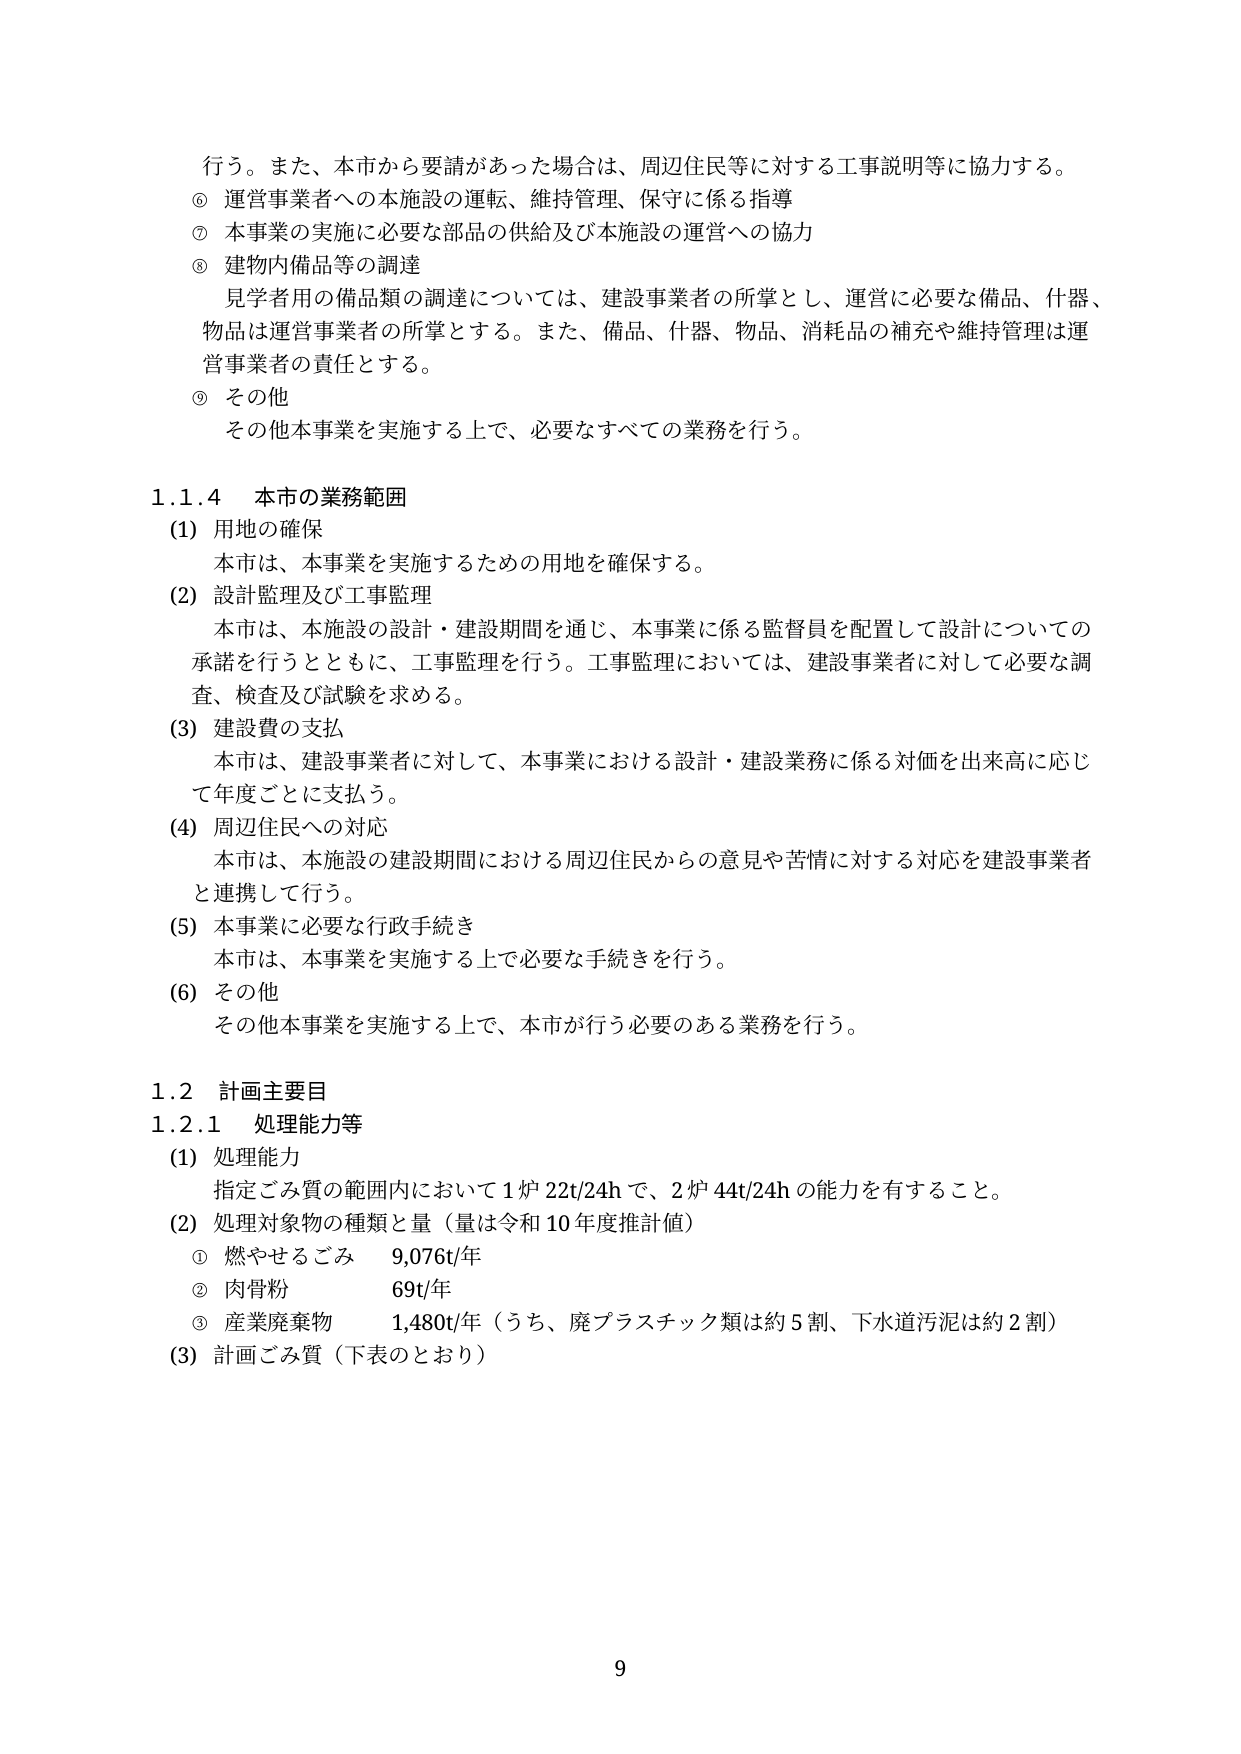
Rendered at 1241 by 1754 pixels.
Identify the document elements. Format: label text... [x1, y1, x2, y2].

subtitle 建物内備品等の調達 [191, 248, 1092, 281]
subtitle その他 [169, 974, 1092, 1007]
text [202, 149, 1092, 182]
subtitle 運営事業者への本施設の運転、維持管理、保守に係る指導 [191, 182, 1092, 215]
text 指定ごみ質の範囲内において1炉22t/24h で、2炉44t/24hの能力を有すること。 [191, 1172, 1092, 1205]
text 本市は、本施設の建設期間における周辺住民からの意見や苦情に対する対応を建設事業者と連携して行う。 [191, 842, 1092, 908]
text 本市は、本事業を実施するための用地を確保する。 [191, 545, 1092, 578]
text その他本事業を実施する上で、必要なすべての業務を行う。 [224, 413, 1092, 446]
subtitle 本市の業務範囲 [148, 479, 1092, 512]
subtitle 用地の確保 [169, 512, 1092, 545]
subtitle 計画ごみ質（下表のとおり） [169, 1337, 1092, 1371]
subtitle 処理能力 [169, 1139, 1092, 1172]
subtitle 燃やせるごみ 9,076t/年 [191, 1238, 1092, 1271]
subtitle 設計監理及び工事監理 [169, 578, 1092, 611]
subtitle 産業廃棄物 1,480t/年（うち、廃プラスチック類は約5割、下水道汚泥は約2割） [191, 1304, 1092, 1337]
text 本市は、本事業を実施する上で必要な手続きを行う。 [191, 941, 1092, 974]
subtitle 処理対象物の種類と量（量は令和10年度推計値） [169, 1205, 1092, 1238]
text 本市は、建設事業者に対して、本事業における設計・建設業務に係る対価を出来高に応じて年度ごとに支払う。 [191, 743, 1092, 809]
subtitle 本事業に必要な行政手続き [169, 908, 1092, 941]
subtitle 処理能力等 [148, 1106, 1092, 1139]
text その他本事業を実施する上で、本市が行う必要のある業務を行う。 [191, 1007, 1092, 1040]
subtitle 計画主要目 [148, 1073, 1092, 1106]
subtitle 肉骨粉 69t/年 [191, 1271, 1092, 1304]
text 本市は、本施設の設計・建設期間を通じ、本事業に係る監督員を配置して設計についての承諾を行うとともに、工事監理を行う。工事監理においては、建設事業者に対して必要な調査、検査及び試験を求める。 [191, 611, 1092, 710]
subtitle 建設費の支払 [169, 710, 1092, 743]
subtitle その他 [191, 380, 1092, 413]
subtitle 周辺住民への対応 [169, 809, 1092, 842]
text 見学者用の備品類の調達については、建設事業者の所掌とし、運営に必要な備品、什器、物品は運営事業者の所掌とする。また、備品、什器、物品、消耗品の補充や維持管理は運営事業者の責任とする。 [202, 281, 1092, 380]
subtitle 本事業の実施に必要な部品の供給及び本施設の運営への協力 [191, 215, 1092, 248]
